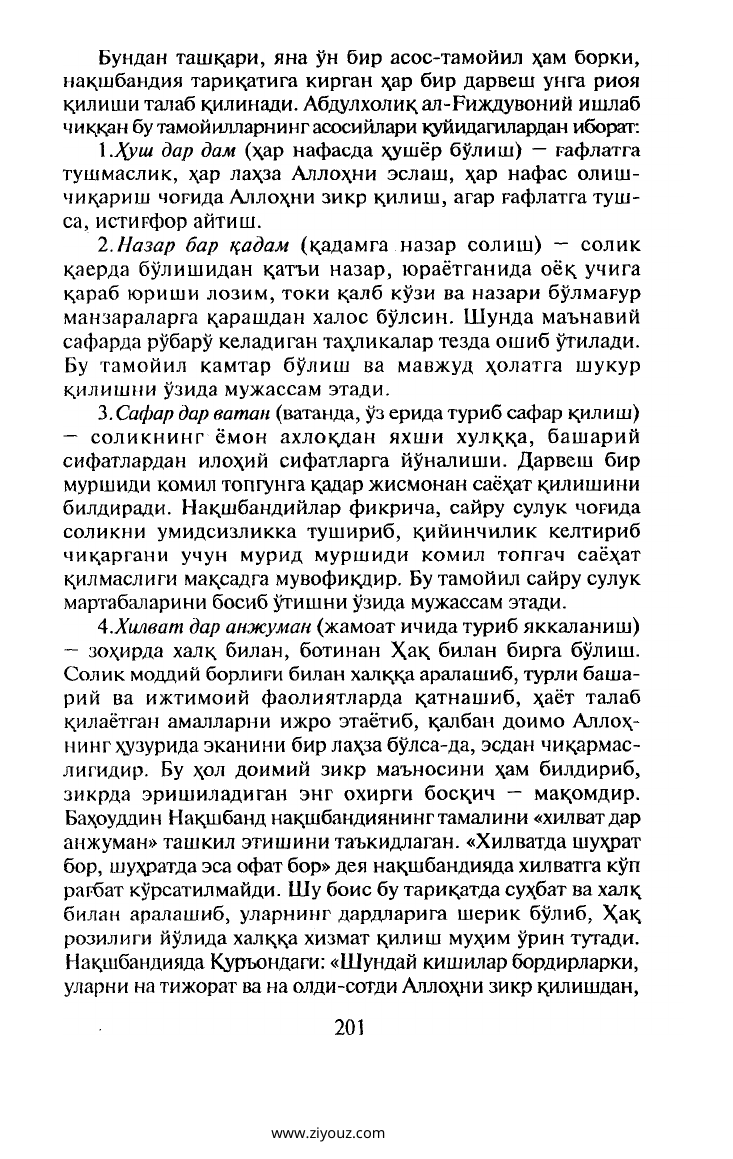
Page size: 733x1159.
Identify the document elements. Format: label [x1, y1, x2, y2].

picture [62, 50, 684, 1035]
